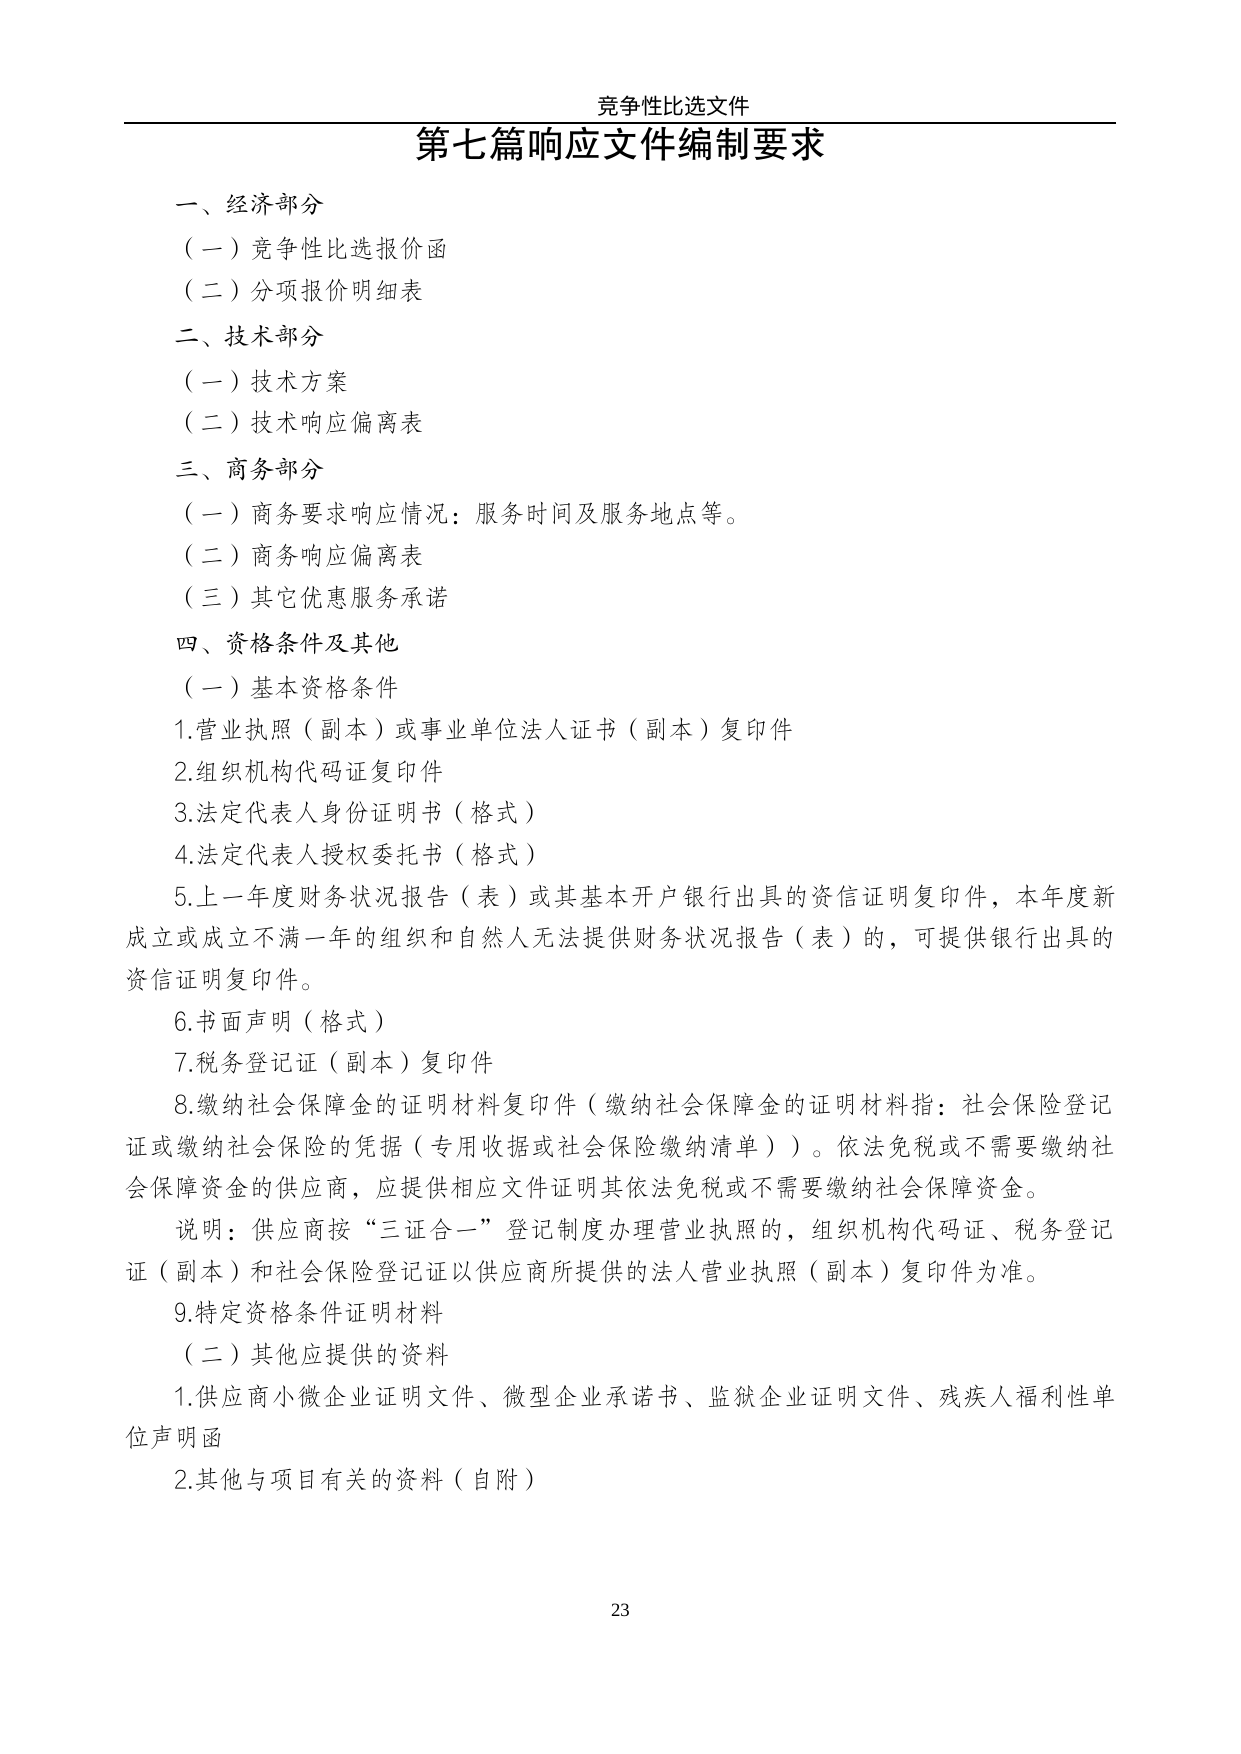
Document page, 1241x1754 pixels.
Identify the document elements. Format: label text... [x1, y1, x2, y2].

text （一）技术方案 [124, 369, 1116, 396]
text 1.营业执照（副本）或事业单位法人证书（副本）复印件 [124, 717, 1116, 744]
text （二）分项报价明细表 [124, 278, 1116, 306]
text （一）商务要求响应情况：服务时间及服务地点等。 [124, 501, 1116, 529]
text 三、商务部分 [124, 452, 1116, 485]
text 2.组织机构代码证复印件 [124, 758, 1116, 786]
text 4.法定代表人授权委托书（格式） [124, 842, 1116, 869]
text 2.其他与项目有关的资料（自附） [124, 1467, 1116, 1494]
text 6.书面声明（格式） [124, 1008, 1116, 1036]
text 8.缴纳社会保障金的证明材料复印件（缴纳社会保障金的证明材料指：社会保险登记证或缴纳社会保险的凭据（专用收据或社会保险缴纳清单））。依法免税或不需要缴纳社会保障资金的供应商，应提供相应文件证明其依法免税或不需要缴纳社会保障资金。 [124, 1092, 1116, 1203]
text （一）竞争性比选报价函 [124, 236, 1116, 264]
text 5.上一年度财务状况报告（表）或其基本开户银行出具的资信证明复印件，本年度新成立或成立不满一年的组织和自然人无法提供财务状况报告（表）的，可提供银行出具的资信证明复印件。 [124, 883, 1116, 994]
text 二、技术部分 [124, 319, 1116, 352]
text 1.供应商小微企业证明文件、微型企业承诺书、监狱企业证明文件、残疾人福利性单位声明函 [124, 1383, 1116, 1453]
text 7.税务登记证（副本）复印件 [124, 1050, 1116, 1078]
text 四、资格条件及其他 [124, 626, 1116, 659]
text 3.法定代表人身份证明书（格式） [124, 800, 1116, 828]
subtitle 第七篇响应文件编制要求 [124, 124, 1116, 166]
text 9.特定资格条件证明材料 [124, 1300, 1116, 1328]
text （二）商务响应偏离表 [124, 543, 1116, 571]
text 说明：供应商按“三证合一”登记制度办理营业执照的，组织机构代码证、税务登记证（副本）和社会保险登记证以供应商所提供的法人营业执照（副本）复印件为准。 [124, 1217, 1116, 1286]
text （三）其它优惠服务承诺 [124, 584, 1116, 612]
text （二）技术响应偏离表 [124, 410, 1116, 438]
text 一、经济部分 [124, 187, 1116, 220]
text （一）基本资格条件 [124, 675, 1116, 703]
text （二）其他应提供的资料 [124, 1342, 1116, 1369]
